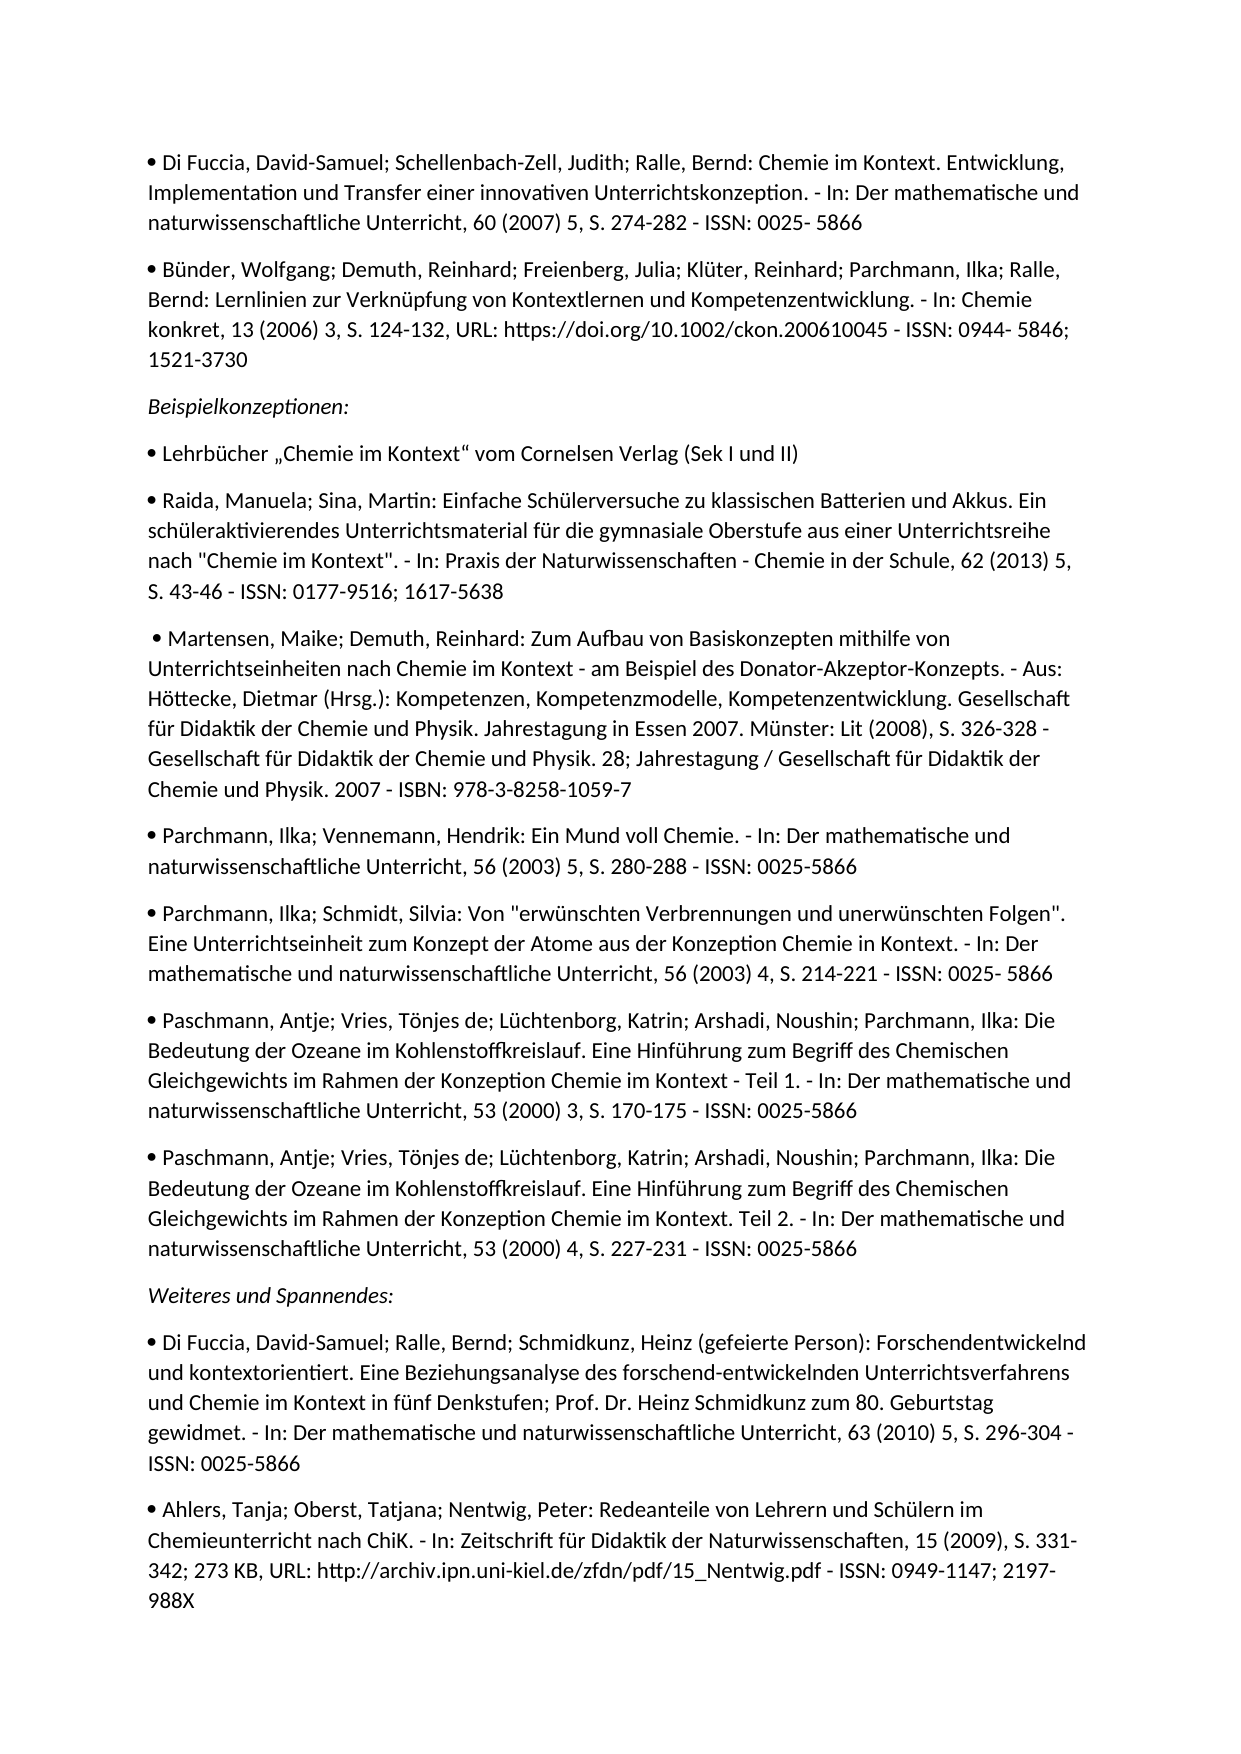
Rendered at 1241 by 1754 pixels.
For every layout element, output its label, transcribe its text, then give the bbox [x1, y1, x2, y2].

text Weiteres und Spannendes: [148, 1281, 1093, 1309]
text · Parchmann, Ilka; Vennemann, Hendrik: Ein Mund voll Chemie. - In: Der mathematische und naturwissenschaftliche Unterricht, 56 (2003) 5, S. 280-288 - ISSN: 0025-5866 [148, 822, 1093, 880]
text · Paschmann, Antje; Vries, Tönjes de; Lüchtenborg, Katrin; Arshadi, Noushin; Parchmann, Ilka: Die Bedeutung der Ozeane im Kohlenstoffkreislauf. Eine Hinführung zum Begriff des Chemischen Gleichgewichts im Rahmen der Konzeption Chemie im Kontext - Teil 1. - In: Der mathematische und naturwissenschaftliche Unterricht, 53 (2000) 3, S. 170-175 - ISSN: 0025-5866 [148, 1006, 1093, 1124]
text · Di Fuccia, David-Samuel; Ralle, Bernd; Schmidkunz, Heinz (gefeierte Person): Forschendentwickelnd und kontextorientiert. Eine Beziehungsanalyse des forschend-entwickelnden Unterrichtsverfahrens und Chemie im Kontext in fünf Denkstufen; Prof. Dr. Heinz Schmidkunz zum 80. Geburtstag gewidmet. - In: Der mathematische und naturwissenschaftliche Unterricht, 63 (2010) 5, S. 296-304 - ISSN: 0025-5866 [148, 1328, 1093, 1477]
text · Raida, Manuela; Sina, Martin: Einfache Schülerversuche zu klassischen Batterien und Akkus. Ein schüleraktivierendes Unterrichtsmaterial für die gymnasiale Oberstufe aus einer Unterrichtsreihe nach "Chemie im Kontext". - In: Praxis der Naturwissenschaften - Chemie in der Schule, 62 (2013) 5, S. 43-46 - ISSN: 0177-9516; 1617-5638 [148, 486, 1093, 605]
text · Martensen, Maike; Demuth, Reinhard: Zum Aufbau von Basiskonzepten mithilfe von Unterrichtseinheiten nach Chemie im Kontext - am Beispiel des Donator-Akzeptor-Konzepts. - Aus: Höttecke, Dietmar (Hrsg.): Kompetenzen, Kompetenzmodelle, Kompetenzentwicklung. Gesellschaft für Didaktik der Chemie und Physik. Jahrestagung in Essen 2007. Münster: Lit (2008), S. 326-328 - Gesellschaft für Didaktik der Chemie und Physik. 28; Jahrestagung / Gesellschaft für Didaktik der Chemie und Physik. 2007 - ISBN: 978-3-8258-1059-7 [148, 624, 1093, 803]
text · Lehrbücher „Chemie im Kontext“ vom Cornelsen Verlag (Sek I und II) [148, 439, 1093, 467]
text · Ahlers, Tanja; Oberst, Tatjana; Nentwig, Peter: Redeanteile von Lehrern und Schülern im Chemieunterricht nach ChiK. - In: Zeitschrift für Didaktik der Naturwissenschaften, 15 (2009), S. 331-342; 273 KB, URL: http://archiv.ipn.uni-kiel.de/zfdn/pdf/15_Nentwig.pdf - ISSN: 0949-1147; 2197-988X [148, 1496, 1093, 1614]
text · Paschmann, Antje; Vries, Tönjes de; Lüchtenborg, Katrin; Arshadi, Noushin; Parchmann, Ilka: Die Bedeutung der Ozeane im Kohlenstoffkreislauf. Eine Hinführung zum Begriff des Chemischen Gleichgewichts im Rahmen der Konzeption Chemie im Kontext. Teil 2. - In: Der mathematische und naturwissenschaftliche Unterricht, 53 (2000) 4, S. 227-231 - ISSN: 0025-5866 [148, 1143, 1093, 1262]
text · Di Fuccia, David-Samuel; Schellenbach-Zell, Judith; Ralle, Bernd: Chemie im Kontext. Entwicklung, Implementation und Transfer einer innovativen Unterrichtskonzeption. - In: Der mathematische und naturwissenschaftliche Unterricht, 60 (2007) 5, S. 274-282 - ISSN: 0025- 5866 [148, 148, 1093, 236]
text Beispielkonzeptionen: [148, 392, 1093, 420]
text · Parchmann, Ilka; Schmidt, Silvia: Von "erwünschten Verbrennungen und unerwünschten Folgen". Eine Unterrichtseinheit zum Konzept der Atome aus der Konzeption Chemie in Kontext. - In: Der mathematische und naturwissenschaftliche Unterricht, 56 (2003) 4, S. 214-221 - ISSN: 0025- 5866 [148, 899, 1093, 987]
text · Bünder, Wolfgang; Demuth, Reinhard; Freienberg, Julia; Klüter, Reinhard; Parchmann, Ilka; Ralle, Bernd: Lernlinien zur Verknüpfung von Kontextlernen und Kompetenzentwicklung. - In: Chemie konkret, 13 (2006) 3, S. 124-132, URL: https://doi.org/10.1002/ckon.200610045 - ISSN: 0944- 5846; 1521-3730 [148, 255, 1093, 373]
